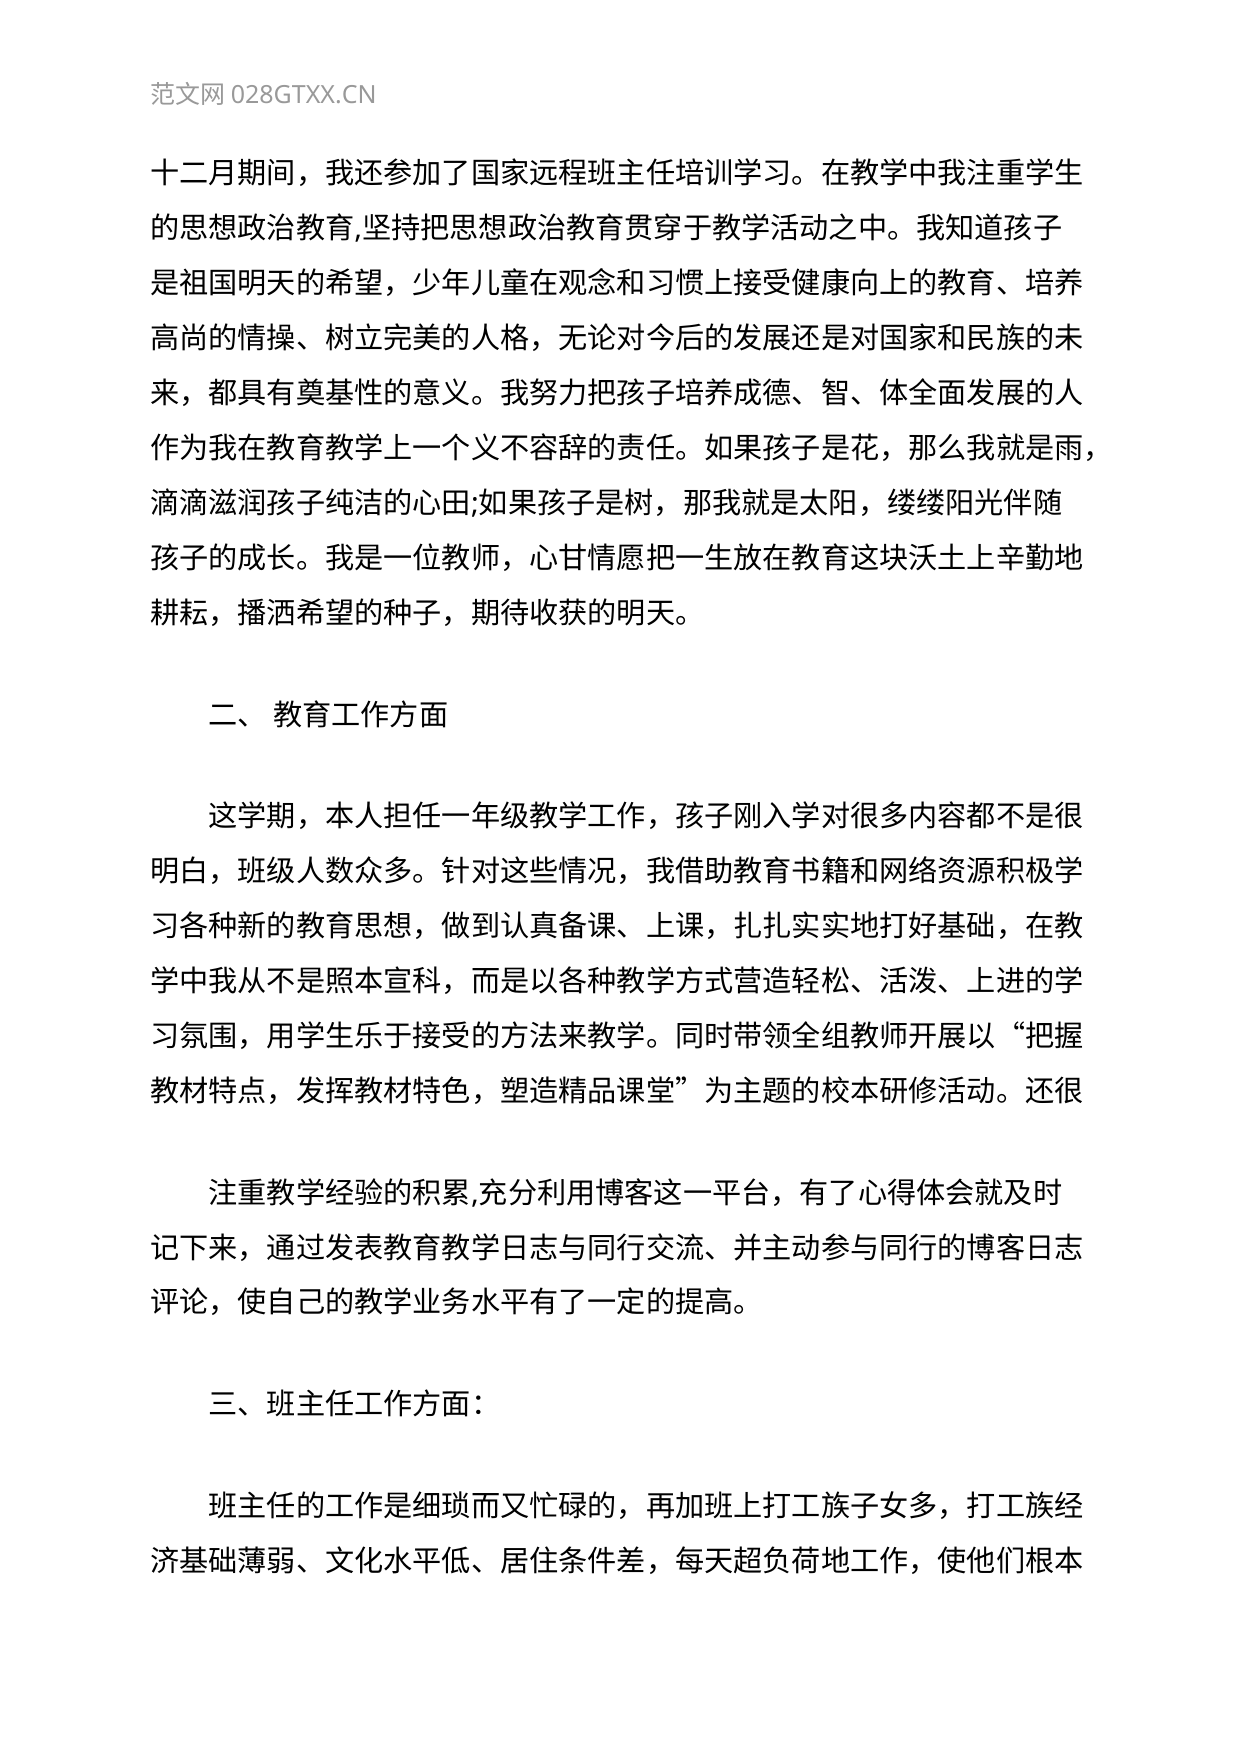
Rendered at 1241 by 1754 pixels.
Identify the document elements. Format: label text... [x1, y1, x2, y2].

text 二、 教育工作方面 [150, 691, 1090, 733]
text 这学期，本人担任一年级教学工作，孩子刚入学对很多内容都不是很明白，班级人数众多。针对这些情况，我借助教育书籍和网络资源积极学习各种新的教育思想，做到认真备课、上课，扎扎实实地打好基础，在教学中我从不是照本宣科，而是以各种教学方式营造轻松、活泼、上进的学习氛围，用学生乐于接受的方法来教学。同时带领全组教师开展以“把握教材特点，发挥教材特色，塑造精品课堂”为主题的校本研修活动。还很 [150, 793, 1090, 1110]
text 三、班主任工作方面： [150, 1381, 1090, 1423]
text 注重教学经验的积累,充分利用博客这一平台，有了心得体会就及时记下来，通过发表教育教学日志与同行交流、并主动参与同行的博客日志评论，使自己的教学业务水平有了一定的提高。 [150, 1169, 1090, 1321]
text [150, 1483, 1090, 1580]
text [150, 150, 1090, 632]
